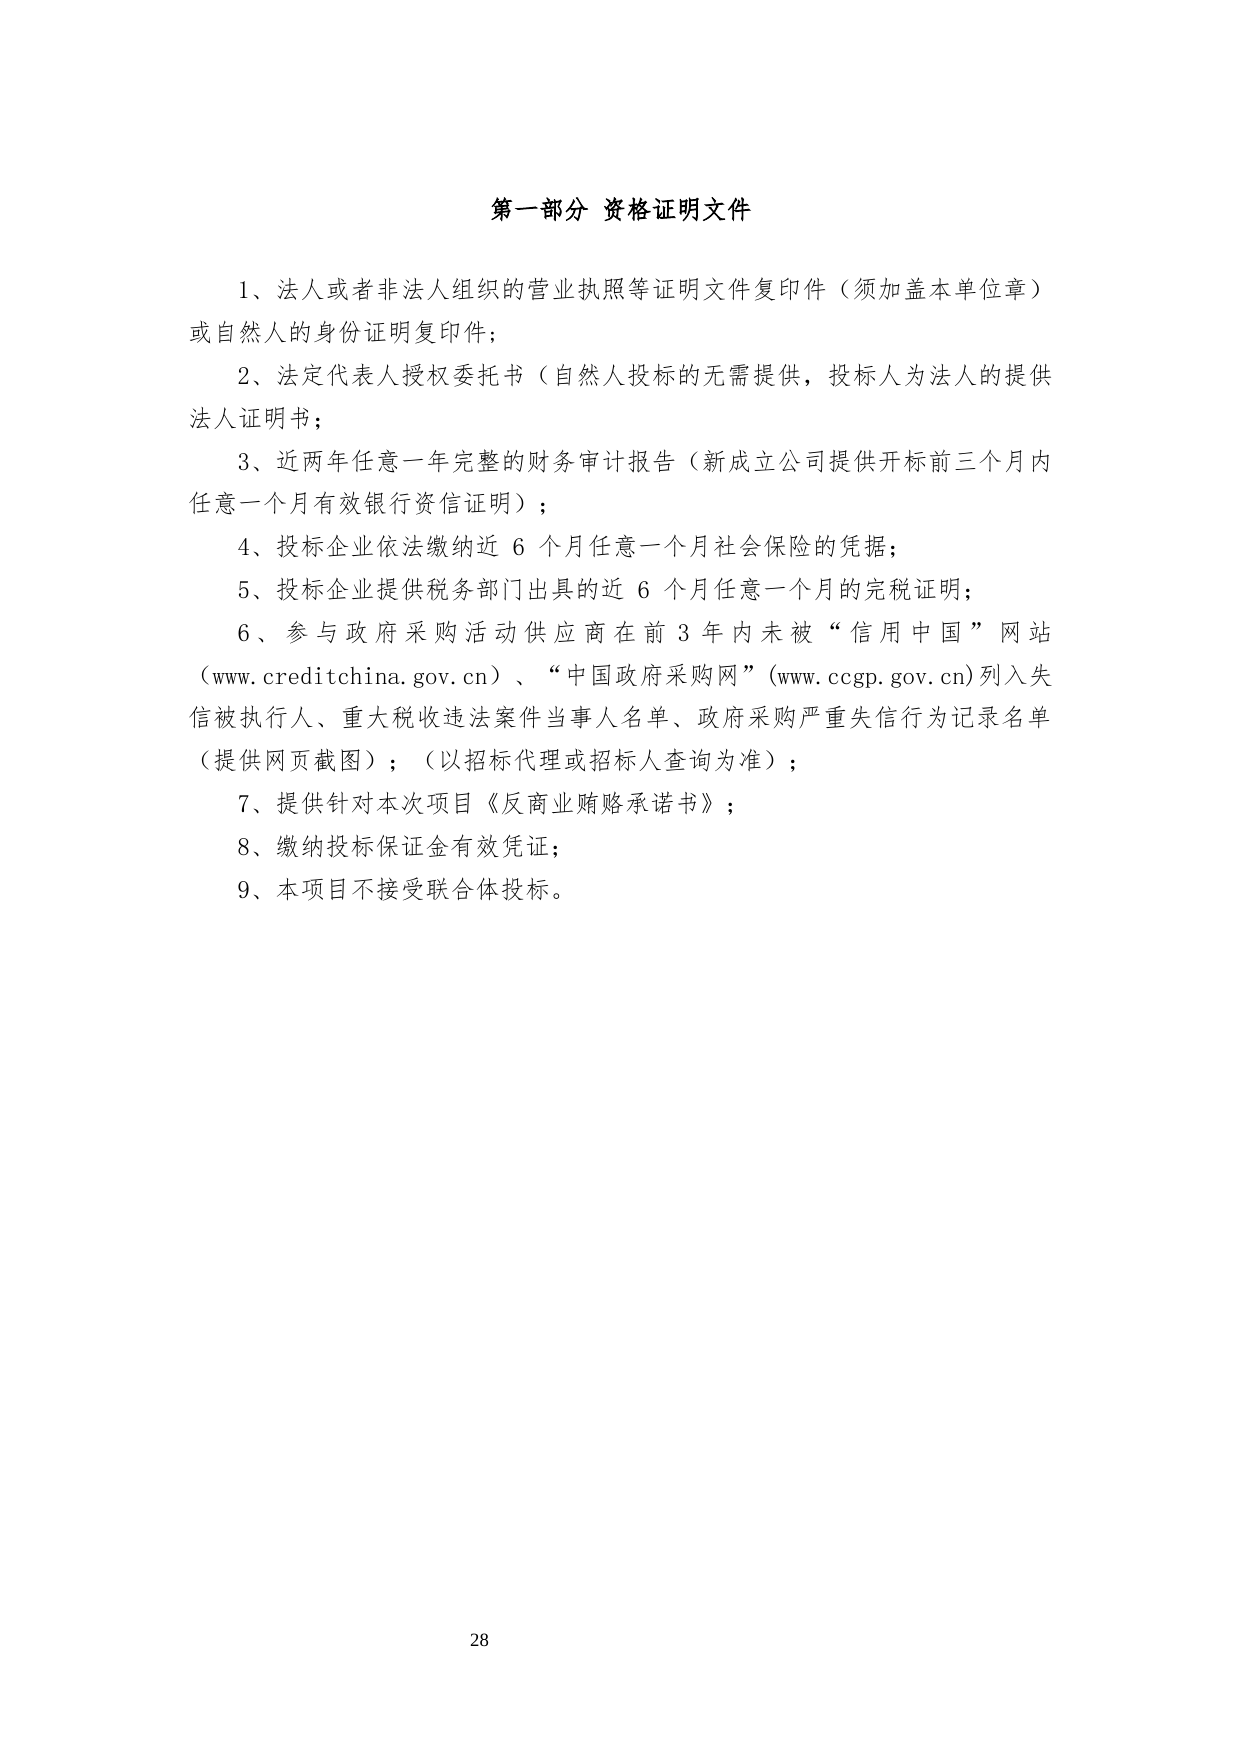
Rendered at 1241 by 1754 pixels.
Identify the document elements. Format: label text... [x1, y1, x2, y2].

text 6、参与政府采购活动供应商在前3年内未被“信用中国”网站（www.creditchina.gov.cn）、“中国政府采购网”(www.ccgp.gov.cn)列入失信被执行人、重大税收违法案件当事人名单、政府采购严重失信行为记录名单（提供网页截图）；（以招标代理或招标人查询为准）； [187, 616, 1053, 773]
text 3、近两年任意一年完整的财务审计报告（新成立公司提供开标前三个月内任意一个月有效银行资信证明）； [187, 445, 1053, 516]
text 2、法定代表人授权委托书（自然人投标的无需提供，投标人为法人的提供法人证明书； [187, 359, 1053, 431]
text 7、提供针对本次项目《反商业贿赂承诺书》； [187, 787, 1053, 816]
text 5、投标企业提供税务部门出具的近 6 个月任意一个月的完税证明； [187, 573, 1053, 602]
subtitle 第一部分 资格证明文件 [187, 193, 1053, 222]
text 8、缴纳投标保证金有效凭证； [187, 830, 1053, 859]
text 1、法人或者非法人组织的营业执照等证明文件复印件（须加盖本单位章）或自然人的身份证明复印件; [187, 274, 1053, 345]
text 4、投标企业依法缴纳近 6 个月任意一个月社会保险的凭据； [187, 531, 1053, 559]
text 9、本项目不接受联合体投标。 [187, 873, 1053, 902]
